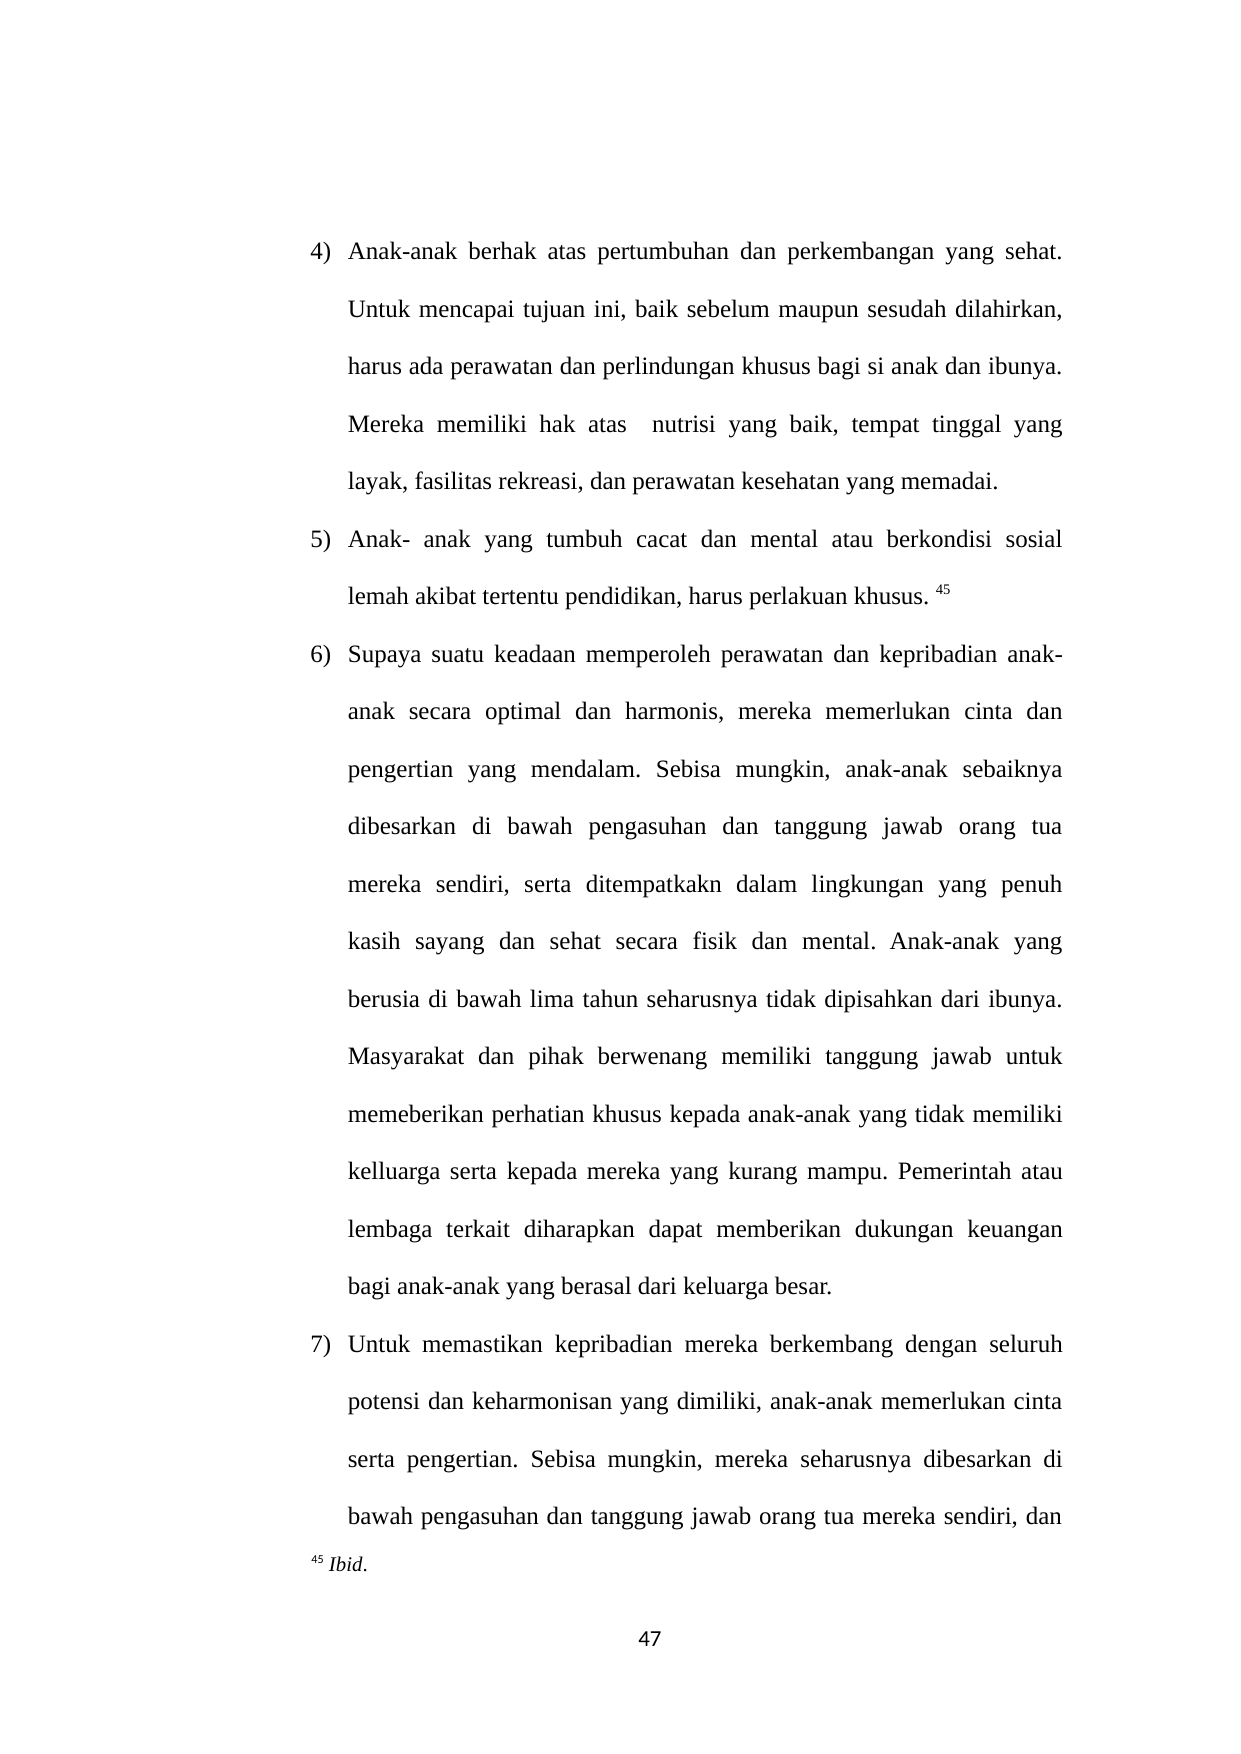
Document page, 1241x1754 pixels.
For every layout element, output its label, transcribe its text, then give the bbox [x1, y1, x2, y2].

list Supaya suatu keadaan memperoleh perawatan dan kepribadian anak-anak secara optimal dan harmonis, mereka memerlukan cinta dan pengertian yang mendalam. Sebisa mungkin, anak-anak sebaiknya dibesarkan di bawah pengasuhan dan tanggung jawab orang tua mereka sendiri, serta ditempatkakn dalam lingkungan yang penuh kasih sayang dan sehat secara fisik dan mental. Anak-anak yang berusia di bawah lima tahun seharusnya tidak dipisahkan dari ibunya. Masyarakat dan pihak berwenang memiliki tanggung jawab untuk memeberikan perhatian khusus kepada anak-anak yang tidak memiliki kelluarga serta kepada mereka yang kurang mampu. Pemerintah atau lembaga terkait diharapkan dapat memberikan dukungan keuangan bagi anak-anak yang berasal dari keluarga besar. [310, 639, 1063, 1300]
list Anak- anak yang tumbuh cacat dan mental atau berkondisi sosial lemah akibat tertentu pendidikan, harus perlakuan khusus. [310, 524, 1063, 610]
list Anak-anak berhak atas pertumbuhan dan perkembangan yang sehat. Untuk mencapai tujuan ini, baik sebelum maupun sesudah dilahirkan, harus ada perawatan dan perlindungan khusus bagi si anak dan ibunya. Mereka memiliki hak atas nutrisi yang baik, tempat tinggal yang layak, fasilitas rekreasi, dan perawatan kesehatan yang memadai. [310, 236, 1063, 495]
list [310, 1329, 1063, 1530]
